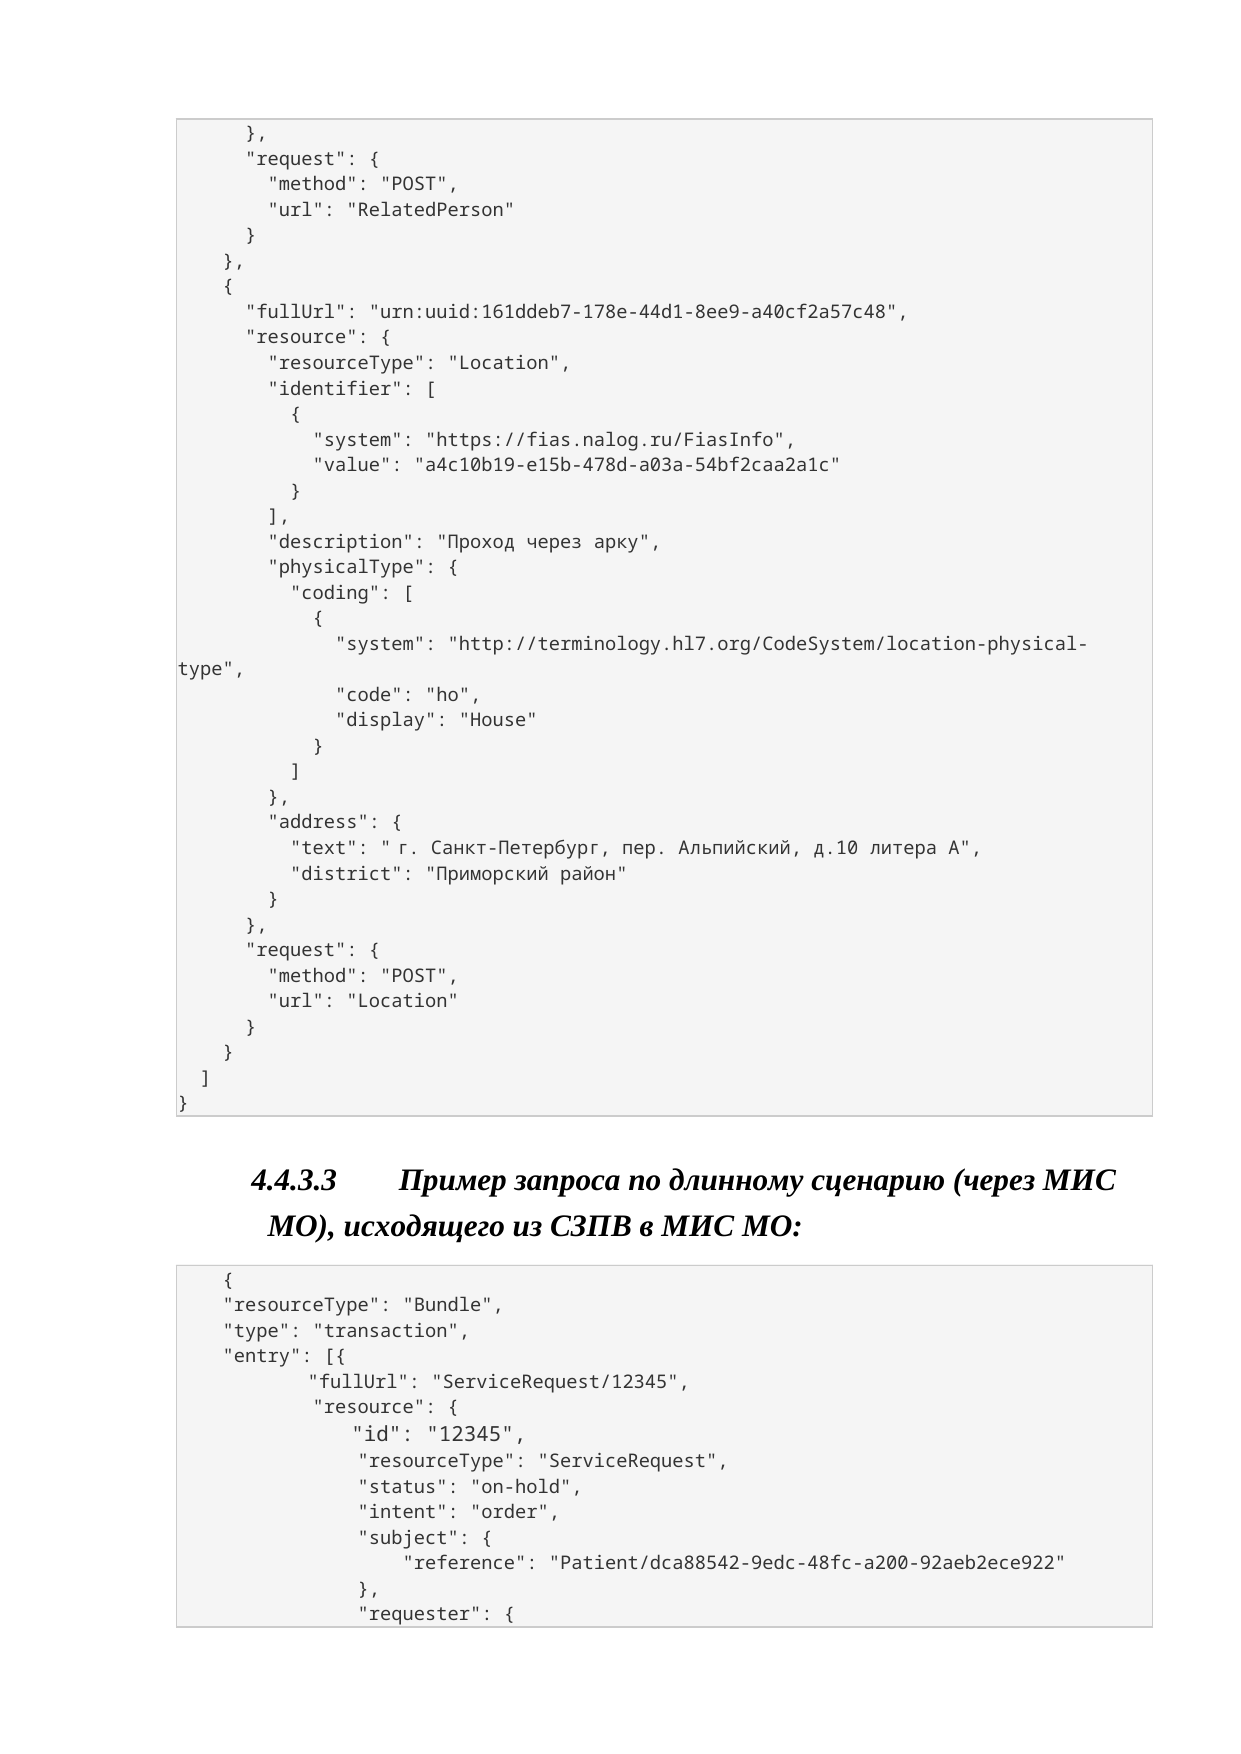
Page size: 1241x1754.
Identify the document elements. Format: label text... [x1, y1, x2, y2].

text "fullUrl": "urn:uuid:161ddeb7-178e-44d1-8ee9-a40cf2a57c48", [177, 298, 1152, 324]
text { [177, 1266, 1152, 1292]
text "entry": [{ [177, 1343, 1152, 1368]
text "description": "Проход через арку", [177, 528, 1152, 553]
text "coding": [ [177, 579, 1152, 604]
text { [177, 604, 1152, 630]
text }, [177, 911, 1152, 936]
text } [177, 222, 1152, 247]
text } [177, 1088, 1152, 1115]
text "system": "http://terminology.hl7.org/CodeSystem/location-physical-type", [177, 630, 1152, 681]
text "code": "ho", [177, 681, 1152, 707]
text "id": "12345", [177, 1419, 1152, 1448]
text "type": "transaction", [177, 1317, 1152, 1343]
text "reference": "Patient/dca88542-9edc-48fc-a200-92aeb2ece922" [177, 1550, 1152, 1575]
subtitle Пример запроса по длинному сценарию (через МИС МО), исходящего из СЗПВ в МИС МО: [251, 1150, 1152, 1244]
text } [177, 1038, 1152, 1064]
text "subject": { [177, 1524, 1152, 1550]
text "request": { [177, 936, 1152, 962]
text "method": "POST", [177, 171, 1152, 196]
text } [177, 1013, 1152, 1038]
text "value": "a4c10b19-e15b-478d-a03a-54bf2caa2a1c" [177, 451, 1152, 477]
text } [177, 477, 1152, 502]
text "fullUrl": "ServiceRequest/12345", [177, 1368, 1152, 1394]
text "request": { [177, 145, 1152, 171]
text "resourceType": "Bundle", [177, 1292, 1152, 1317]
text "display": "House" [177, 707, 1152, 732]
text "requester": { [177, 1599, 1152, 1626]
text "system": "https://fias.nalog.ru/FiasInfo", [177, 426, 1152, 451]
text "address": { [177, 809, 1152, 834]
text ] [177, 758, 1152, 783]
text "url": "Location" [177, 987, 1152, 1013]
text ], [177, 502, 1152, 528]
text "intent": "order", [177, 1499, 1152, 1524]
text "identifier": [ [177, 375, 1152, 400]
text "resourceType": "ServiceRequest", [177, 1448, 1152, 1473]
text }, [177, 1575, 1152, 1599]
text "resourceType": "Location", [177, 349, 1152, 375]
text "text": " г. Санкт-Петербург, пер. Альпийский, д.10 литера А", [177, 834, 1152, 860]
text }, [177, 783, 1152, 809]
text { [177, 400, 1152, 426]
text } [177, 885, 1152, 911]
text "resource": { [177, 1394, 1152, 1419]
text }, [177, 247, 1152, 273]
text "url": "RelatedPerson" [177, 196, 1152, 222]
text "status": "on-hold", [177, 1473, 1152, 1499]
text } [177, 732, 1152, 758]
text ] [177, 1064, 1152, 1088]
text "physicalType": { [177, 553, 1152, 579]
text "district": "Приморский район" [177, 860, 1152, 885]
text { [177, 273, 1152, 298]
text "resource": { [177, 324, 1152, 349]
text "method": "POST", [177, 962, 1152, 987]
text }, [177, 120, 1152, 145]
